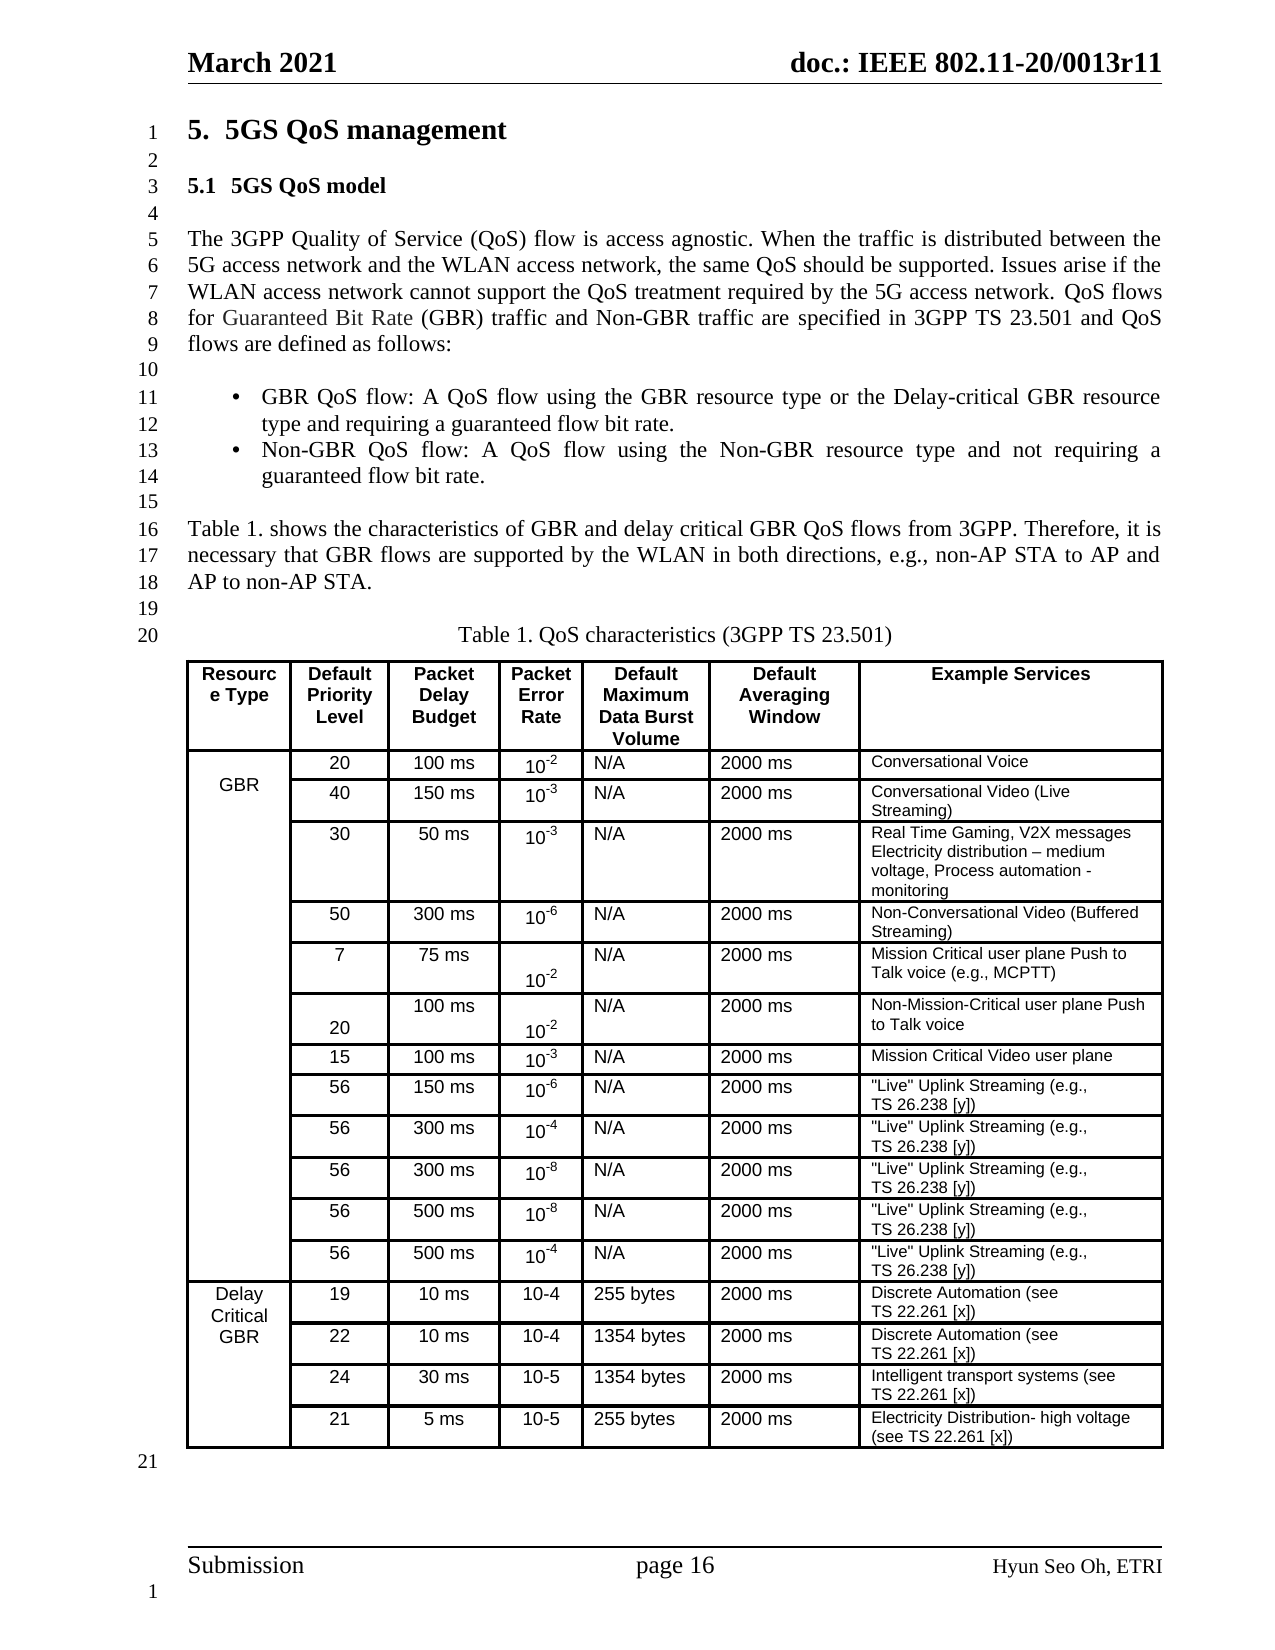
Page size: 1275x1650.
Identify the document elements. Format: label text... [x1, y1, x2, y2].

table_cell 2000 ms [711, 823, 858, 899]
table_cell 56 [292, 1117, 387, 1156]
table_cell 300 ms [390, 1117, 498, 1156]
list Non-GBR QoS flow: A QoS flow using the Non-GBR resource type and not requiring a guaranteed flow bit rate. [232, 436, 1162, 489]
table_cell 150 ms [390, 781, 498, 820]
table_cell "Live" Uplink Streaming (e.g., TS 26.238 [y]) [861, 1159, 1161, 1197]
table_cell 10-3 [501, 823, 581, 899]
table_cell 2000 ms [711, 752, 858, 778]
table_cell 10-8 [501, 1200, 581, 1238]
text The 3GPP Quality of Service (QoS) flow is access agnostic. When the traffic is distributed between the 5G access network and the WLAN access network, the same QoS should be supported. Issues arise if the WLAN access network cannot support the QoS treatment required by the 5G access network. QoS flows for Guaranteed Bit Rate (GBR) traffic and Non-GBR traffic are specified in 3GPP TS 23.501 and QoS flows are defined as follows: [187, 225, 1162, 357]
table_cell 255 bytes [584, 1408, 708, 1446]
table_cell N/A [584, 1242, 708, 1280]
table_cell 10-4 [501, 1117, 581, 1156]
table_cell 22 [292, 1325, 387, 1363]
table_cell 2000 ms [711, 1366, 858, 1404]
table_cell 10-6 [501, 903, 581, 941]
table_cell Non-Mission-Critical user plane Push to Talk voice [861, 995, 1161, 1043]
table_cell N/A [584, 944, 708, 992]
table_cell N/A [584, 781, 708, 820]
table_cell Real Time Gaming, V2X messages Electricity distribution – medium voltage, Process automation - monitoring [861, 823, 1161, 899]
table_cell N/A [584, 995, 708, 1043]
text Table 1. QoS characteristics (3GPP TS 23.501) [187, 621, 1162, 647]
table_cell 40 [292, 781, 387, 820]
table_cell N/A [584, 1046, 708, 1073]
table_cell 2000 ms [711, 903, 858, 941]
table_cell 10-5 [501, 1366, 581, 1404]
text Table 1. shows the characteristics of GBR and delay critical GBR QoS flows from 3GPP. Therefore, it is necessary that GBR flows are supported by the WLAN in both directions, e.g., non-AP STA to AP and AP to non-AP STA. [187, 515, 1162, 594]
table_cell 10-2 [501, 944, 581, 992]
table_header Resource Type [189, 663, 289, 749]
table_header Example Services [861, 663, 1161, 749]
table_cell "Live" Uplink Streaming (e.g., TS 26.238 [y]) [861, 1200, 1161, 1238]
table_cell N/A [584, 1117, 708, 1156]
table_cell 150 ms [390, 1076, 498, 1114]
table_cell 1354 bytes [584, 1366, 708, 1404]
table_cell 56 [292, 1242, 387, 1280]
table_cell Mission Critical user plane Push to Talk voice (e.g., MCPTT) [861, 944, 1161, 992]
table_cell "Live" Uplink Streaming (e.g., TS 26.238 [y]) [861, 1076, 1161, 1114]
table_cell 2000 ms [711, 1283, 858, 1321]
table_cell Intelligent transport systems (see TS 22.261 [x]) [861, 1366, 1161, 1404]
table_cell 2000 ms [711, 1408, 858, 1446]
table_cell 20 [292, 995, 387, 1043]
table_cell 2000 ms [711, 781, 858, 820]
table_cell 5 ms [390, 1408, 498, 1446]
table_cell 100 ms [390, 995, 498, 1043]
table_cell 15 [292, 1046, 387, 1073]
table_cell 56 [292, 1076, 387, 1114]
table_header Default Averaging Window [711, 663, 858, 749]
table_cell 50 ms [390, 823, 498, 899]
table_header Default Maximum Data Burst Volume [584, 663, 708, 749]
table_cell N/A [584, 903, 708, 941]
table_cell Discrete Automation (see TS 22.261 [x]) [861, 1283, 1161, 1321]
table_cell 10-8 [501, 1159, 581, 1197]
table_cell 10-3 [501, 1046, 581, 1073]
table_cell 500 ms [390, 1242, 498, 1280]
table_cell 19 [292, 1283, 387, 1321]
table_cell 2000 ms [711, 1325, 858, 1363]
table_cell "Live" Uplink Streaming (e.g., TS 26.238 [y]) [861, 1117, 1161, 1156]
table_cell 100 ms [390, 1046, 498, 1073]
table_header Packet Error Rate [501, 663, 581, 749]
table_cell Delay Critical GBR [189, 1283, 289, 1446]
table_cell 10-2 [501, 995, 581, 1043]
table_cell GBR [189, 752, 289, 1280]
table_cell 2000 ms [711, 1200, 858, 1238]
table_cell 10-2 [501, 752, 581, 778]
table_cell 300 ms [390, 1159, 498, 1197]
table_cell Non-Conversational Video (Buffered Streaming) [861, 903, 1161, 941]
table_cell 21 [292, 1408, 387, 1446]
table_cell 2000 ms [711, 1076, 858, 1114]
subtitle 5GS QoS model [187, 172, 1162, 199]
table_cell 500 ms [390, 1200, 498, 1238]
table_cell 300 ms [390, 903, 498, 941]
table_header Default Priority Level [292, 663, 387, 749]
table_cell N/A [584, 1076, 708, 1114]
table_header Packet Delay Budget [390, 663, 498, 749]
table_cell "Live" Uplink Streaming (e.g., TS 26.238 [y]) [861, 1242, 1161, 1280]
table_cell 2000 ms [711, 1242, 858, 1280]
table_cell 2000 ms [711, 1117, 858, 1156]
table_cell 10 ms [390, 1325, 498, 1363]
table_cell 2000 ms [711, 944, 858, 992]
subtitle 5GS QoS management [187, 112, 1162, 146]
table_cell N/A [584, 752, 708, 778]
table_cell 56 [292, 1159, 387, 1197]
table_cell Electricity Distribution- high voltage (see TS 22.261 [x]) [861, 1408, 1161, 1446]
table_cell 24 [292, 1366, 387, 1404]
table_cell 2000 ms [711, 1159, 858, 1197]
table_cell 1354 bytes [584, 1325, 708, 1363]
table_cell 2000 ms [711, 1046, 858, 1073]
table_cell 10-3 [501, 781, 581, 820]
table_cell 100 ms [390, 752, 498, 778]
table_cell Discrete Automation (see TS 22.261 [x]) [861, 1325, 1161, 1363]
table_cell 56 [292, 1200, 387, 1238]
table_cell N/A [584, 1159, 708, 1197]
table_cell 2000 ms [711, 995, 858, 1043]
table_cell 30 ms [390, 1366, 498, 1404]
table_cell Mission Critical Video user plane [861, 1046, 1161, 1073]
table_cell 20 [292, 752, 387, 778]
table_cell 7 [292, 944, 387, 992]
table_cell 10-5 [501, 1408, 581, 1446]
table_cell N/A [584, 1200, 708, 1238]
table_cell N/A [584, 823, 708, 899]
table_cell 255 bytes [584, 1283, 708, 1321]
table_cell 50 [292, 903, 387, 941]
table_cell Conversational Video (Live Streaming) [861, 781, 1161, 820]
table_cell 10-4 [501, 1242, 581, 1280]
table_cell Conversational Voice [861, 752, 1161, 778]
list GBR QoS flow: A QoS flow using the GBR resource type or the Delay-critical GBR resource type and requiring a guaranteed flow bit rate. [232, 383, 1162, 436]
table_cell 10-4 [501, 1283, 581, 1321]
table_cell 75 ms [390, 944, 498, 992]
table_cell 10-4 [501, 1325, 581, 1363]
table_cell 30 [292, 823, 387, 899]
table_cell 10-6 [501, 1076, 581, 1114]
table_cell 10 ms [390, 1283, 498, 1321]
